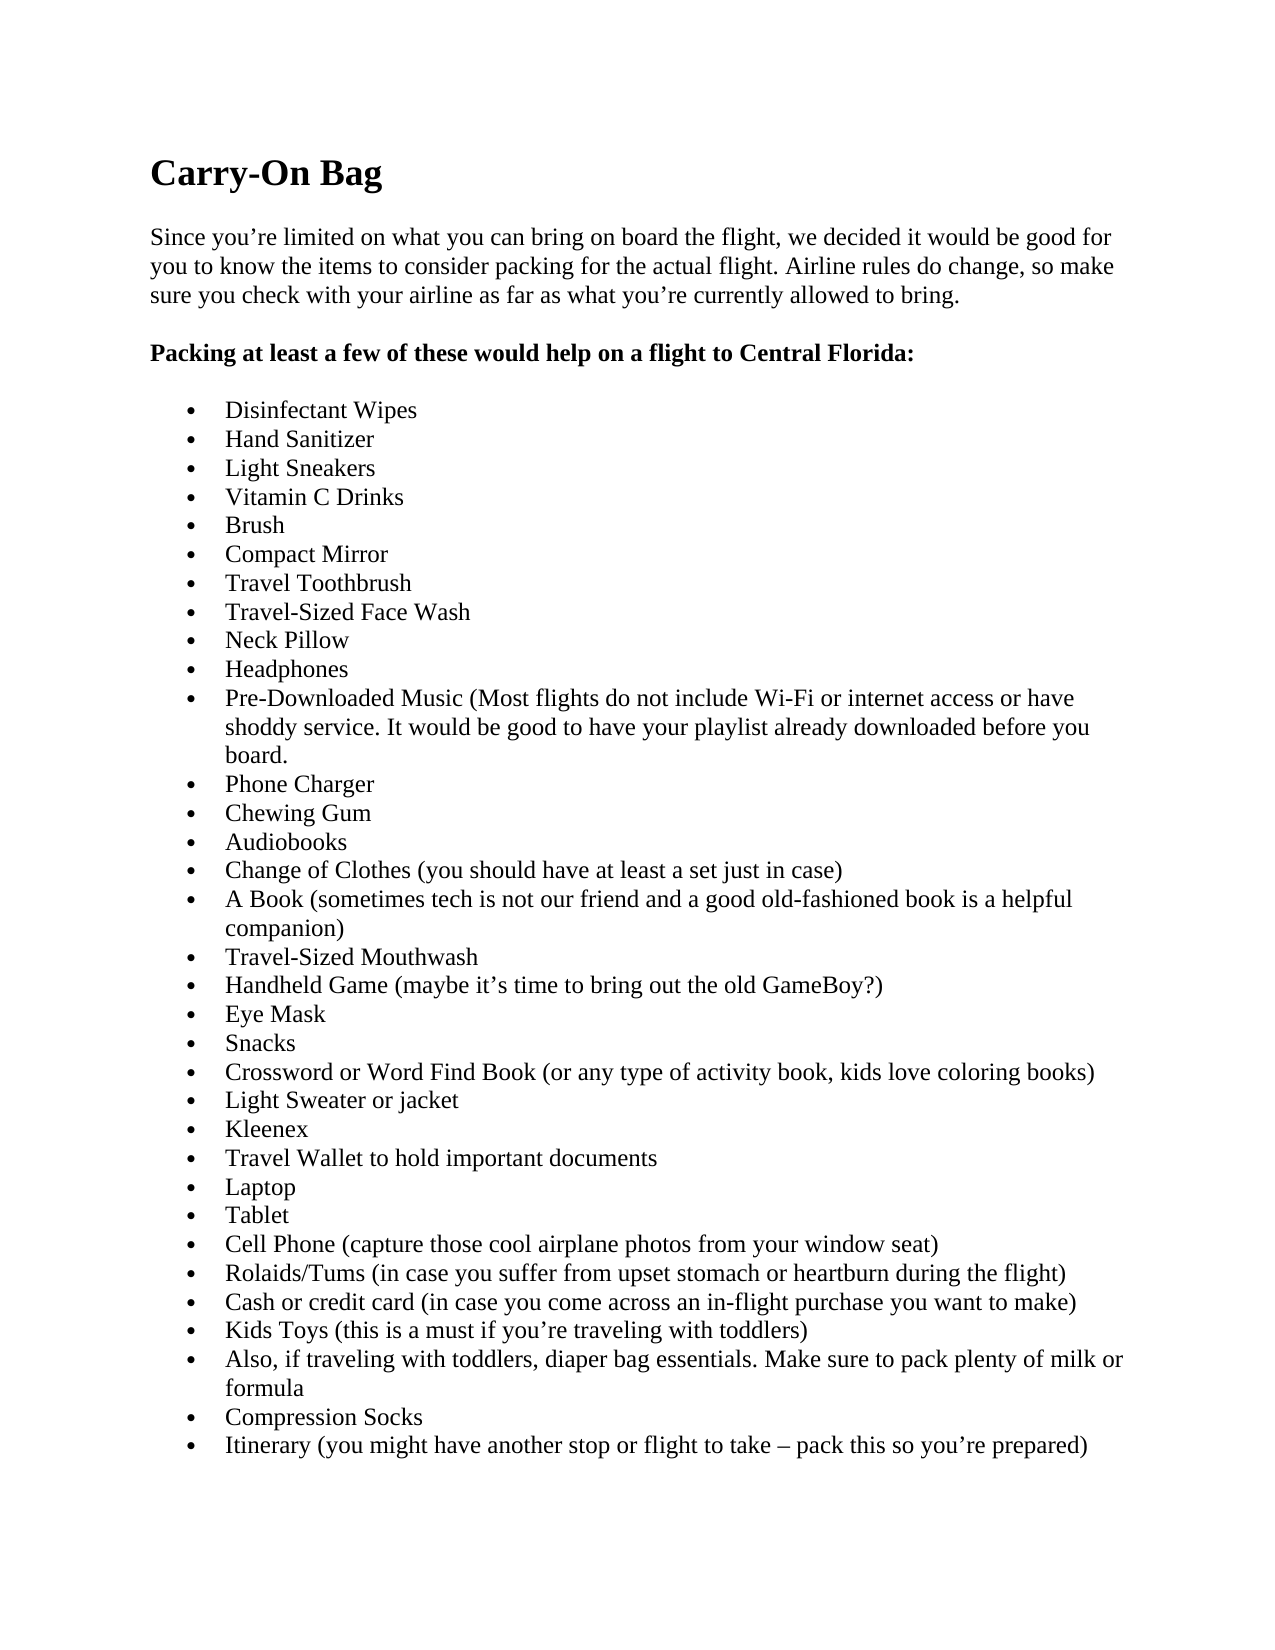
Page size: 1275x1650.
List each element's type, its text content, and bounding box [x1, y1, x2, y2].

list Travel-Sized Face Wash [187, 597, 1125, 626]
list Kids Toys (this is a must if you’re traveling with toddlers) [187, 1316, 1125, 1344]
list Travel-Sized Mouthwash [187, 942, 1125, 971]
list Handheld Game (maybe it’s time to bring out the old GameBoy?) [187, 971, 1125, 999]
list Headphones [187, 654, 1125, 683]
list A Book (sometimes tech is not our friend and a good old-fashioned book is a helpful companion) [187, 884, 1125, 942]
list Chewing Gum [187, 798, 1125, 827]
list Cell Phone (capture those cool airplane photos from your window seat) [187, 1229, 1125, 1258]
list Hand Sanitizer [187, 424, 1125, 453]
list Kleenex [187, 1114, 1125, 1143]
list Also, if traveling with toddlers, diaper bag essentials. Make sure to pack plenty of milk or formula [187, 1344, 1125, 1402]
list Tablet [187, 1201, 1125, 1229]
list Crossword or Word Find Book (or any type of activity book, kids love coloring books) [187, 1057, 1125, 1086]
list Vitamin C Drinks [187, 482, 1125, 511]
list Snacks [187, 1028, 1125, 1057]
list Phone Charger [187, 769, 1125, 798]
list Audiobooks [187, 827, 1125, 856]
list Rolaids/Tums (in case you suffer from upset stomach or heartburn during the flight) [187, 1258, 1125, 1287]
list Eye Mask [187, 999, 1125, 1028]
list Disinfectant Wipes [187, 396, 1125, 424]
list Light Sweater or jacket [187, 1086, 1125, 1114]
list Compression Socks [187, 1402, 1125, 1431]
text Since you’re limited on what you can bring on board the flight, we decided it would be good for you to know the items to consider packing for the actual flight. Airline rules do change, so make sure you check with your airline as far as what you’re currently allowed to bring. [150, 222, 1125, 308]
list Travel Wallet to hold important documents [187, 1143, 1125, 1172]
list Laptop [187, 1172, 1125, 1201]
list Cash or credit card (in case you come across an in-flight purchase you want to make) [187, 1287, 1125, 1316]
list Change of Clothes (you should have at least a set just in case) [187, 856, 1125, 884]
list Pre-Downloaded Music (Most flights do not include Wi-Fi or internet access or have shoddy service. It would be good to have your playlist already downloaded before you board. [187, 683, 1125, 769]
list Brush [187, 511, 1125, 539]
list Compact Mirror [187, 539, 1125, 568]
list Travel Toothbrush [187, 568, 1125, 597]
text Carry-On Bag [150, 150, 1125, 193]
list Itinerary (you might have another stop or flight to take – pack this so you’re prepared) [187, 1431, 1125, 1459]
text Packing at least a few of these would help on a flight to Central Florida: [150, 338, 1125, 366]
list Neck Pillow [187, 626, 1125, 654]
list Light Sneakers [187, 453, 1125, 482]
